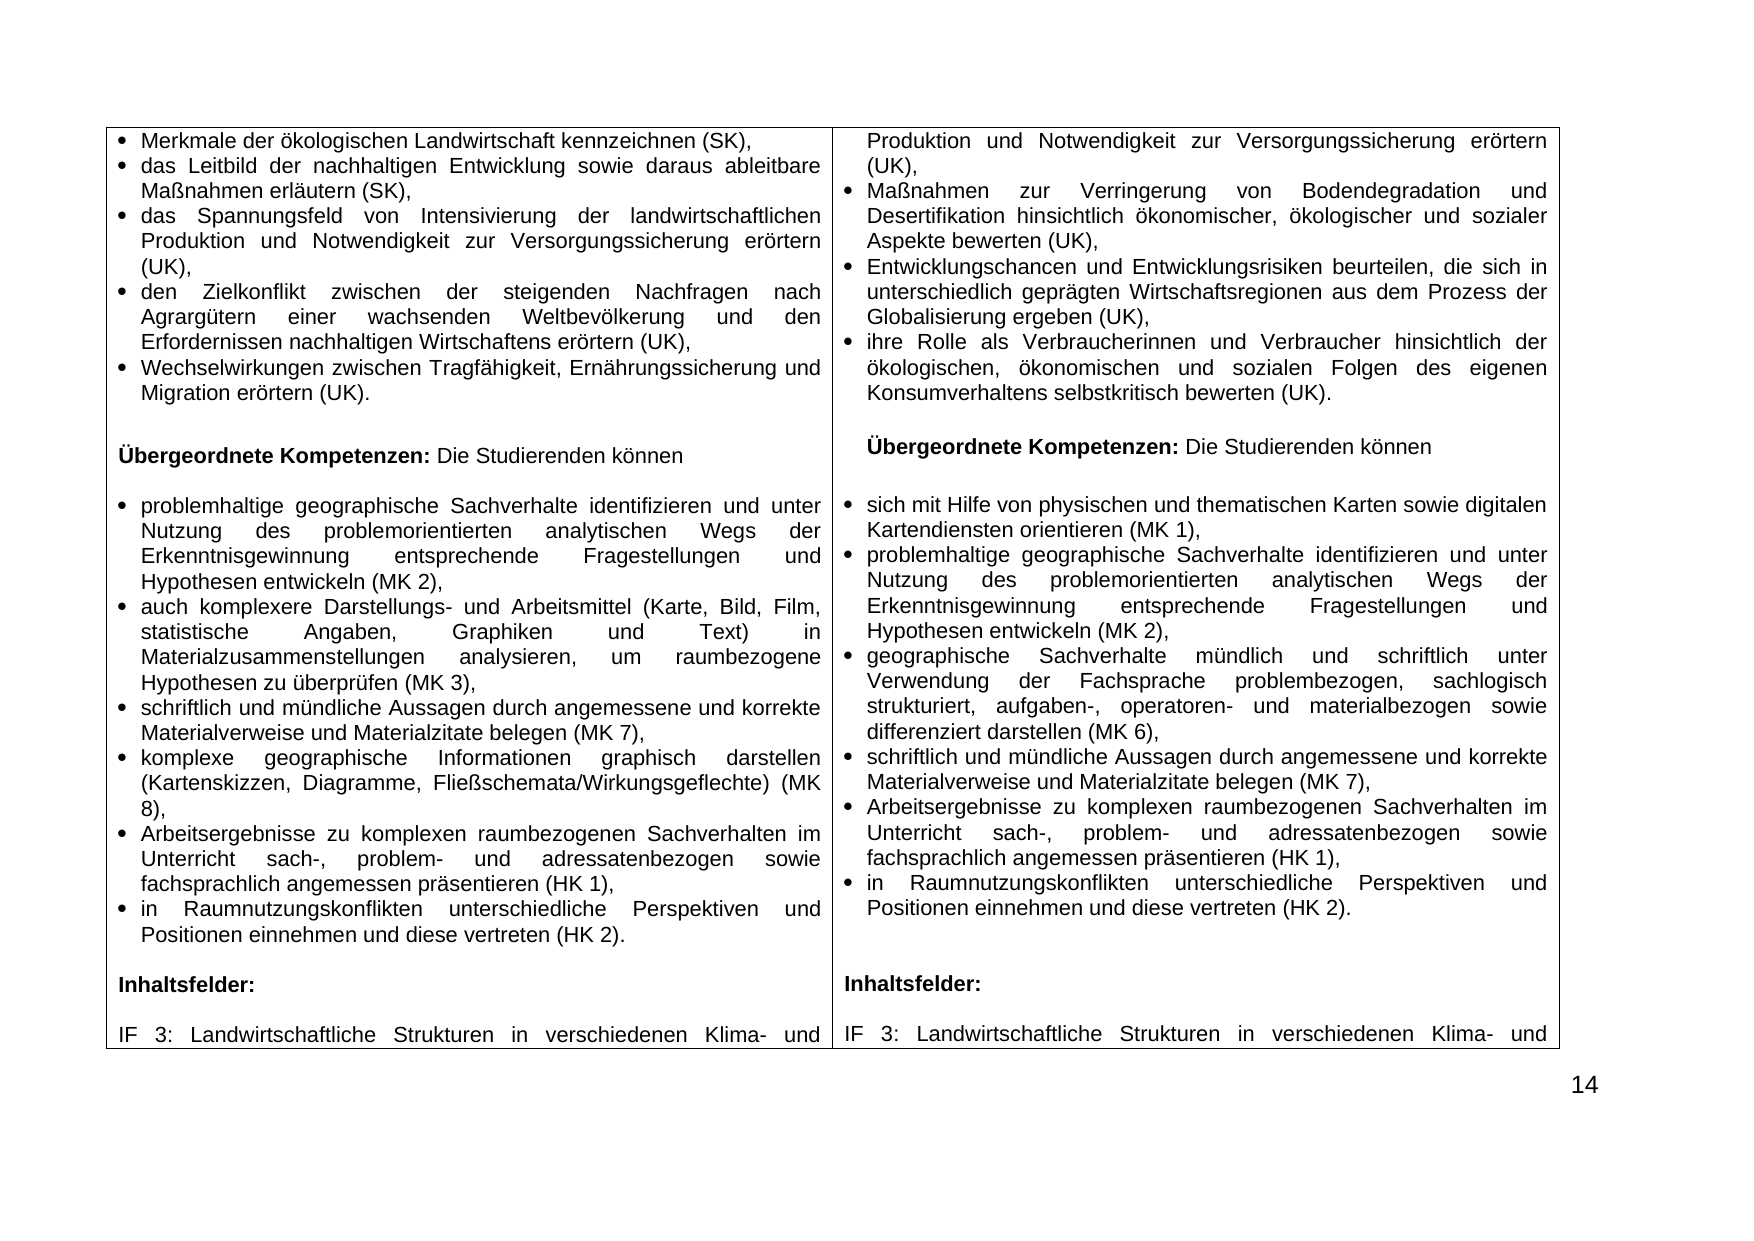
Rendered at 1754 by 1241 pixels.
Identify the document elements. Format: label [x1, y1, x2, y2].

table_cell [833, 128, 1559, 1048]
table_cell [107, 128, 832, 1048]
